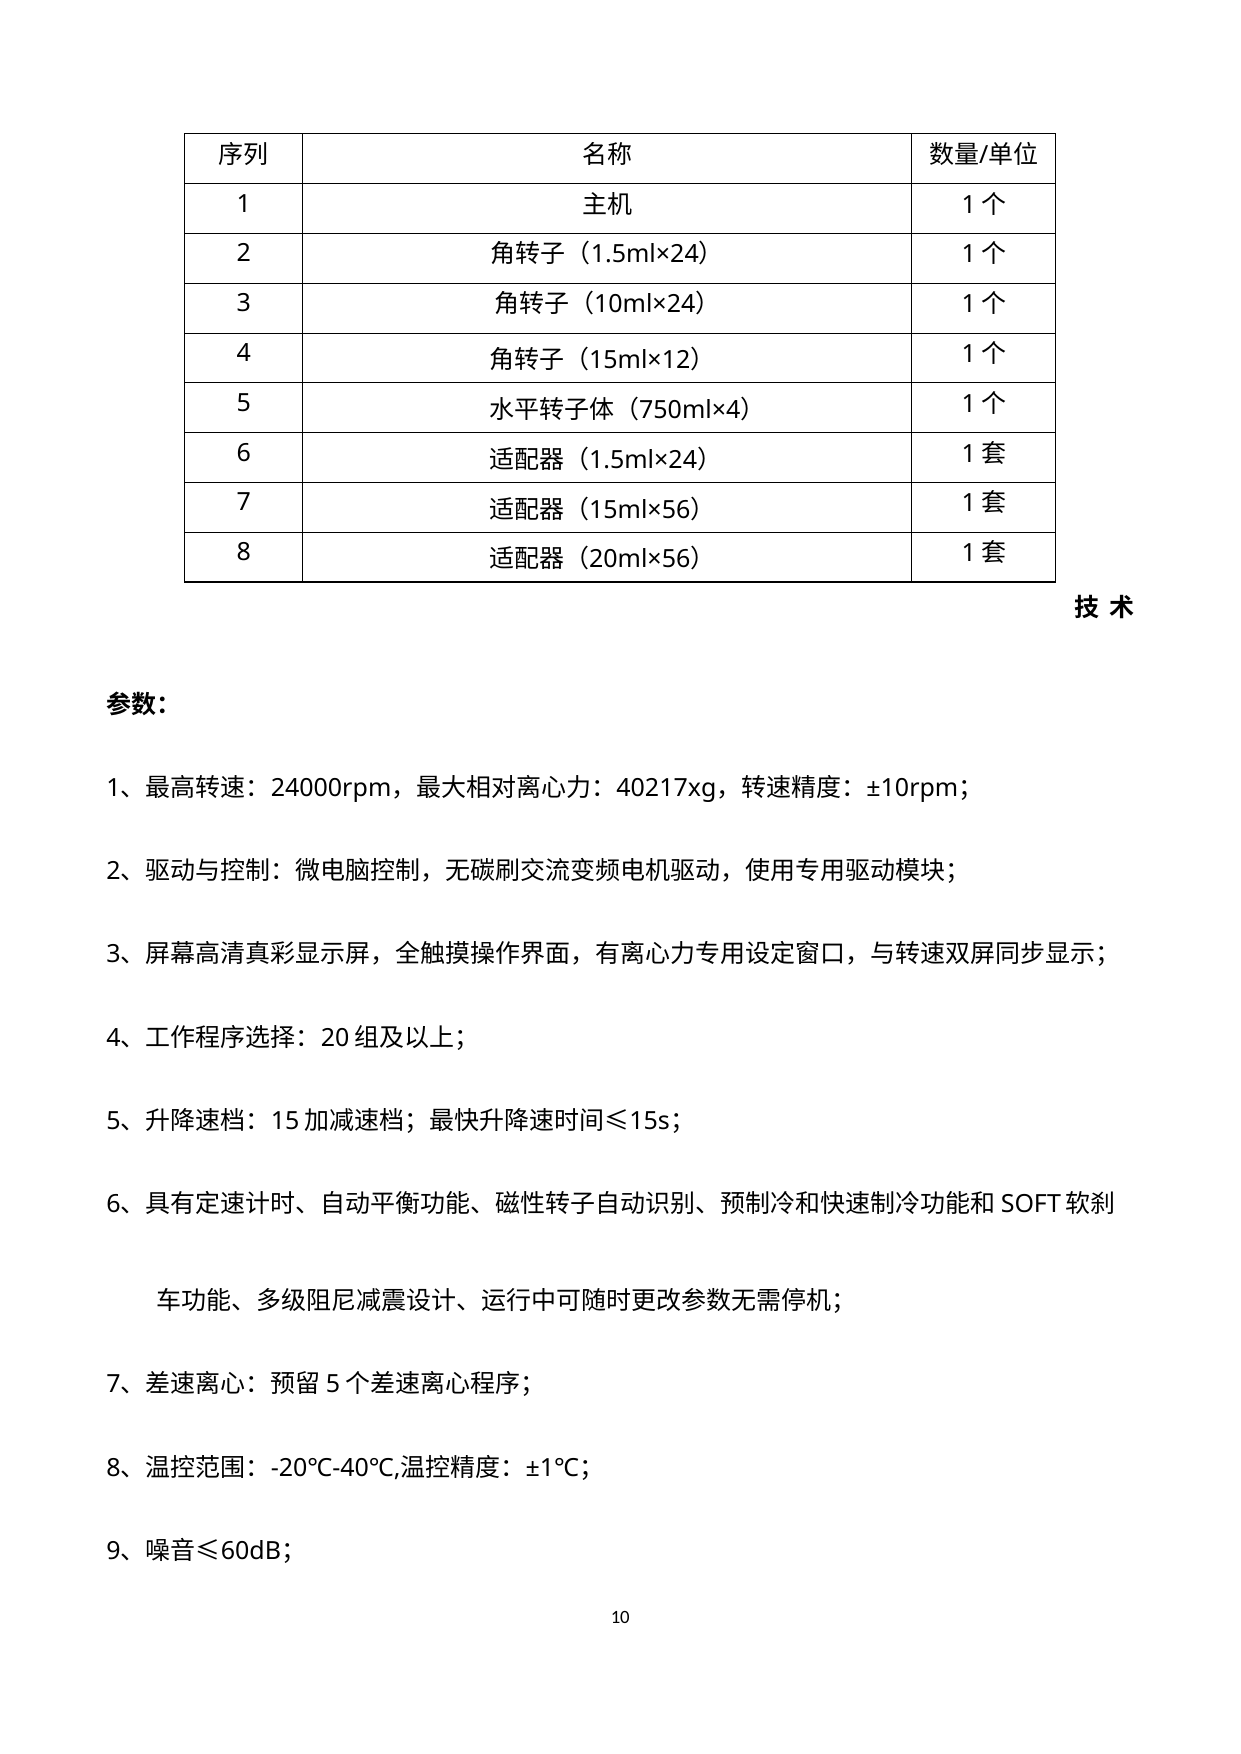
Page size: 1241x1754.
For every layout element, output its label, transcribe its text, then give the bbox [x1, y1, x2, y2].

table_header 名称 [303, 134, 911, 183]
text 7、差速离心：预留5个差速离心程序； [106, 1349, 1134, 1414]
table_cell 1 [185, 184, 302, 233]
table_header 数量/单位 [912, 134, 1055, 183]
table_cell 1个 [912, 184, 1055, 233]
table_cell 1个 [912, 334, 1055, 382]
table_cell 7 [185, 483, 302, 532]
table_cell 2 [185, 234, 302, 283]
table_cell 1个 [912, 383, 1055, 432]
text 3、屏幕高清真彩显示屏，全触摸操作界面，有离心力专用设定窗口，与转速双屏同步显示； [106, 919, 1134, 984]
text 9、噪音≤60dB； [106, 1516, 1134, 1581]
table_cell 主机 [303, 184, 911, 233]
table_cell 角转子（10ml×24） [303, 284, 911, 332]
table_cell 6 [185, 433, 302, 482]
text 2、驱动与控制：微电脑控制，无碳刷交流变频电机驱动，使用专用驱动模块； [106, 836, 1134, 901]
table_cell 适配器（15ml×56） [303, 483, 911, 532]
text 8、温控范围：-20℃-40℃,温控精度：±1℃； [106, 1433, 1134, 1498]
table_cell 1套 [912, 433, 1055, 482]
text 4、工作程序选择：20组及以上； [106, 1003, 1134, 1068]
text 6、具有定速计时、自动平衡功能、磁性转子自动识别、预制冷和快速制冷功能和SOFT软刹车功能、多级阻尼减震设计、运行中可随时更改参数无需停机； [106, 1169, 1134, 1331]
table_cell 1个 [912, 234, 1055, 283]
text 5、升降速档：15加减速档；最快升降速时间≤15s； [106, 1086, 1134, 1151]
table_cell 角转子（1.5ml×24） [303, 234, 911, 283]
table_cell 水平转子体（750ml×4） [303, 383, 911, 432]
table_cell 5 [185, 383, 302, 432]
table_cell 8 [185, 533, 302, 581]
text 1、最高转速：24000rpm，最大相对离心力：40217xg，转速精度：±10rpm； [106, 753, 1134, 818]
table_cell 适配器（20ml×56） [303, 533, 911, 581]
table_cell 适配器（1.5ml×24） [303, 433, 911, 482]
table_cell 1套 [912, 483, 1055, 532]
text 技术参数： [106, 573, 1134, 735]
table_header 序列 [185, 134, 302, 183]
table_cell 3 [185, 284, 302, 332]
table_cell 角转子（15ml×12） [303, 334, 911, 382]
table_cell 1个 [912, 284, 1055, 332]
table_cell 4 [185, 334, 302, 382]
table_cell 1套 [912, 533, 1055, 581]
